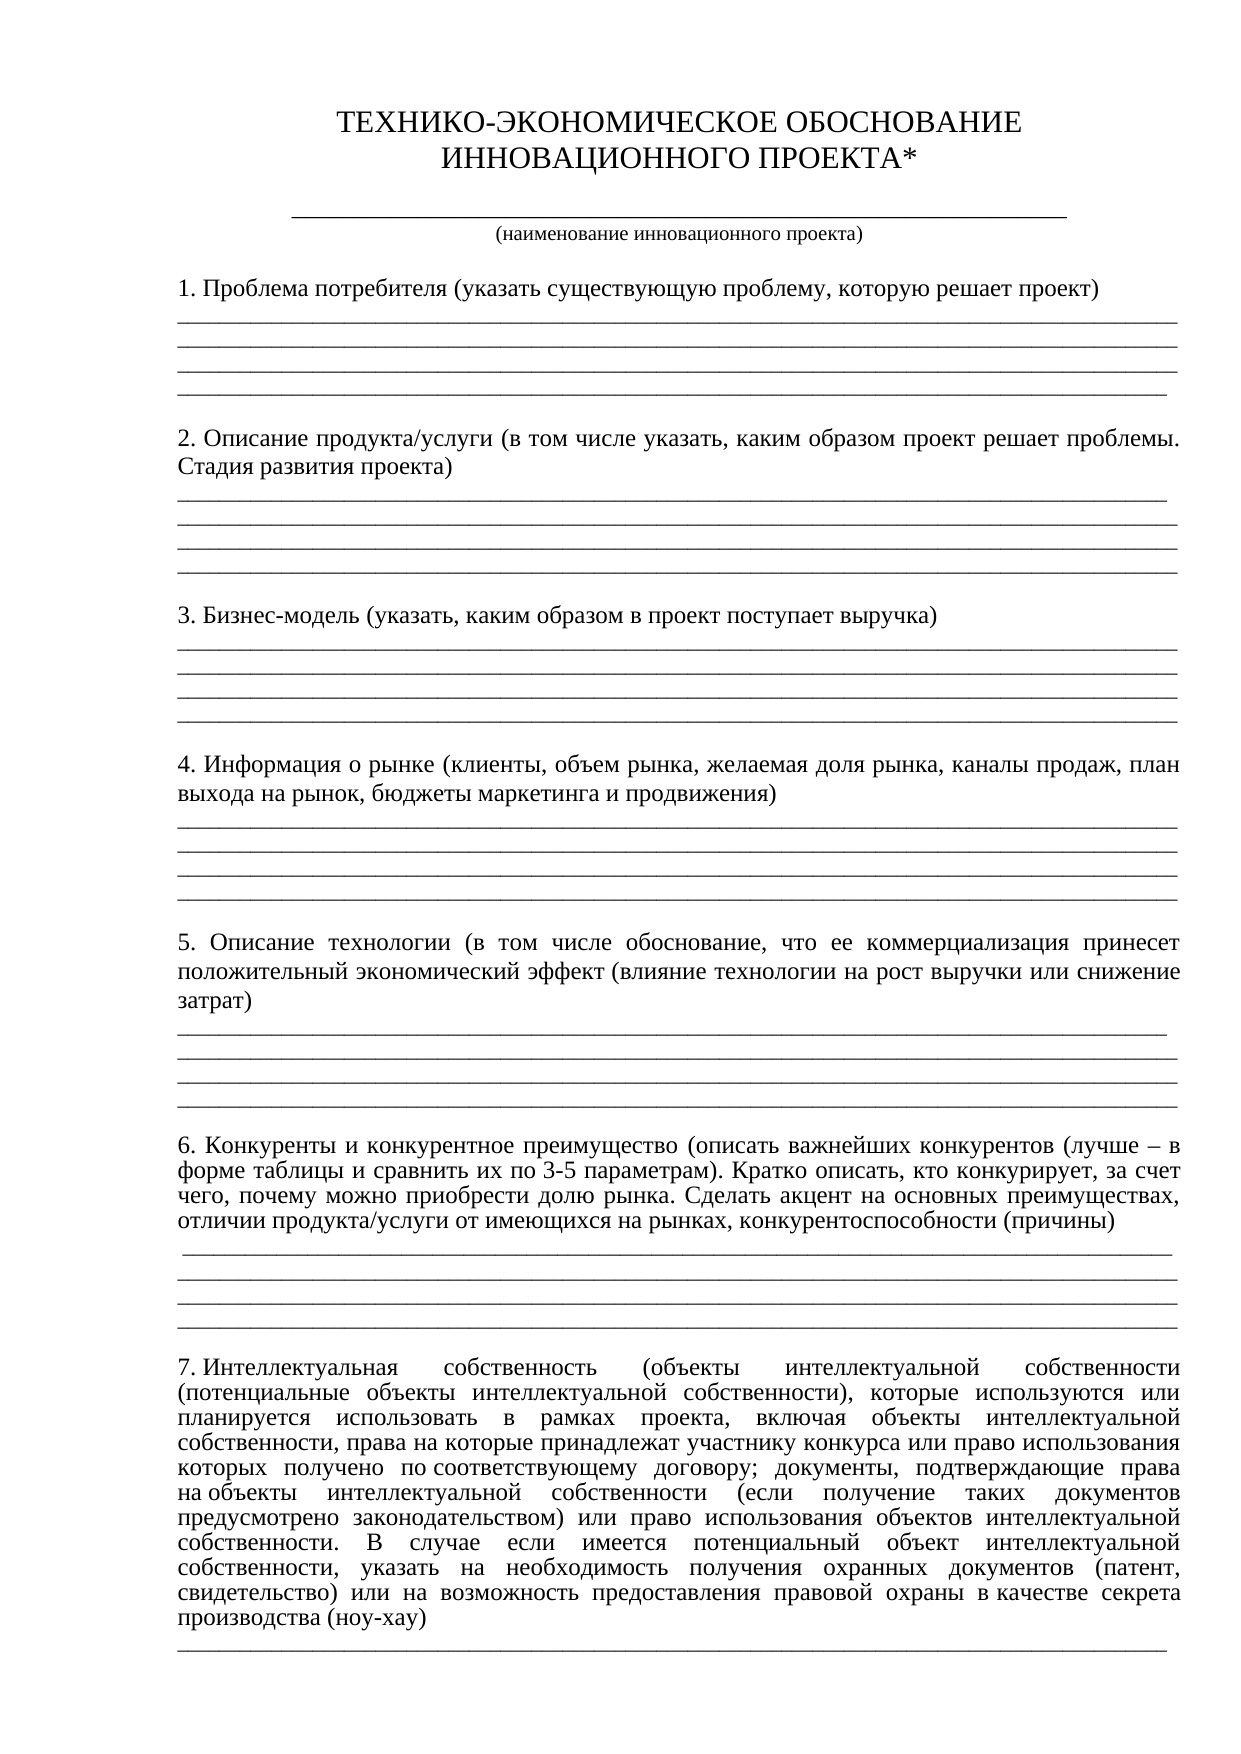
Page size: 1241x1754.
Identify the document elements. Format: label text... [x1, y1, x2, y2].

text (наименование инновационного проекта) [177, 221, 1181, 245]
text ________________________________________________________________________________________________________________________________________________________________________________________________________________________________________________________________________________________________________________________________________________________________________________________________ [177, 629, 1181, 725]
text ________________________________________________________________________________________________________________________________________________________________________________________________________________________________________________________________________________________________________________________________________________________________________________________________ [177, 807, 1181, 903]
text _______________________________________________________________________________________________________________________________________________________________________________________________________________________________________________________________________________________________________________________________________________________________________________________________ [177, 302, 1181, 398]
text 4. Информация о рынке (клиенты, объем рынка, желаемая доля рынка, каналы продаж, план выхода на рынок, бюджеты маркетинга и продвижения) [177, 749, 1181, 807]
text 3. Бизнес-модель (указать, каким образом в проект поступает выручка) [177, 600, 1181, 629]
text 2. Описание продукта/услуги (в том числе указать, каким образом проект решает проблемы. Стадия развития проекта) [177, 423, 1181, 480]
text _______________________________________________________________________________________________ [177, 1234, 1181, 1259]
text 1. Проблема потребителя (указать существующую проблему, которую решает проект) [177, 273, 1181, 302]
text ИННОВАЦИОННОГО ПРОЕКТА* [177, 139, 1181, 175]
text 6. Конкуренты и конкурентное преимущество (описать важнейших конкурентов (лучше – в форме таблицы и сравнить их по 3-5 параметрам). Кратко описать, кто конкурирует, за счет чего, почему можно приобрести долю рынка. Сделать акцент на основных преимуществах, отличии продукта/услуги от имеющихся на рынках, конкурентоспособности (причины) [177, 1134, 1181, 1234]
text ТЕХНИКО-ЭКОНОМИЧЕСКОЕ ОБОСНОВАНИЕ [177, 103, 1181, 139]
text _______________________________________________________________________________________________ [177, 480, 1181, 504]
text ______________________________________________________________ [177, 192, 1181, 221]
text 7. Интеллектуальная собственность (объекты интеллектуальной собственности (потенциальные объекты интеллектуальной собственности), которые используются или планируется использовать в рамках проекта, включая объекты интеллектуальной собственности, права на которые принадлежат участнику конкурса или право использования которых получено по соответствующему договору; документы, подтверждающие права на объекты интеллектуальной собственности (если получение таких документов предусмотрено законодательством) или право использования объектов интеллектуальной собственности. В случае если имеется потенциальный объект интеллектуальной собственности, указать на необходимость получения охранных документов (патент, свидетельство) или на возможность предоставления правовой охраны в качестве секрета производства (ноу-хау) [177, 1355, 1181, 1630]
text 5. Описание технологии (в том числе обоснование, что ее коммерциализация принесет положительный экономический эффект (влияние технологии на рост выручки или снижение затрат) _______________________________________________________________________________________________ [177, 927, 1181, 1038]
text _______________________________________________________________________________________________ [177, 1630, 1181, 1654]
